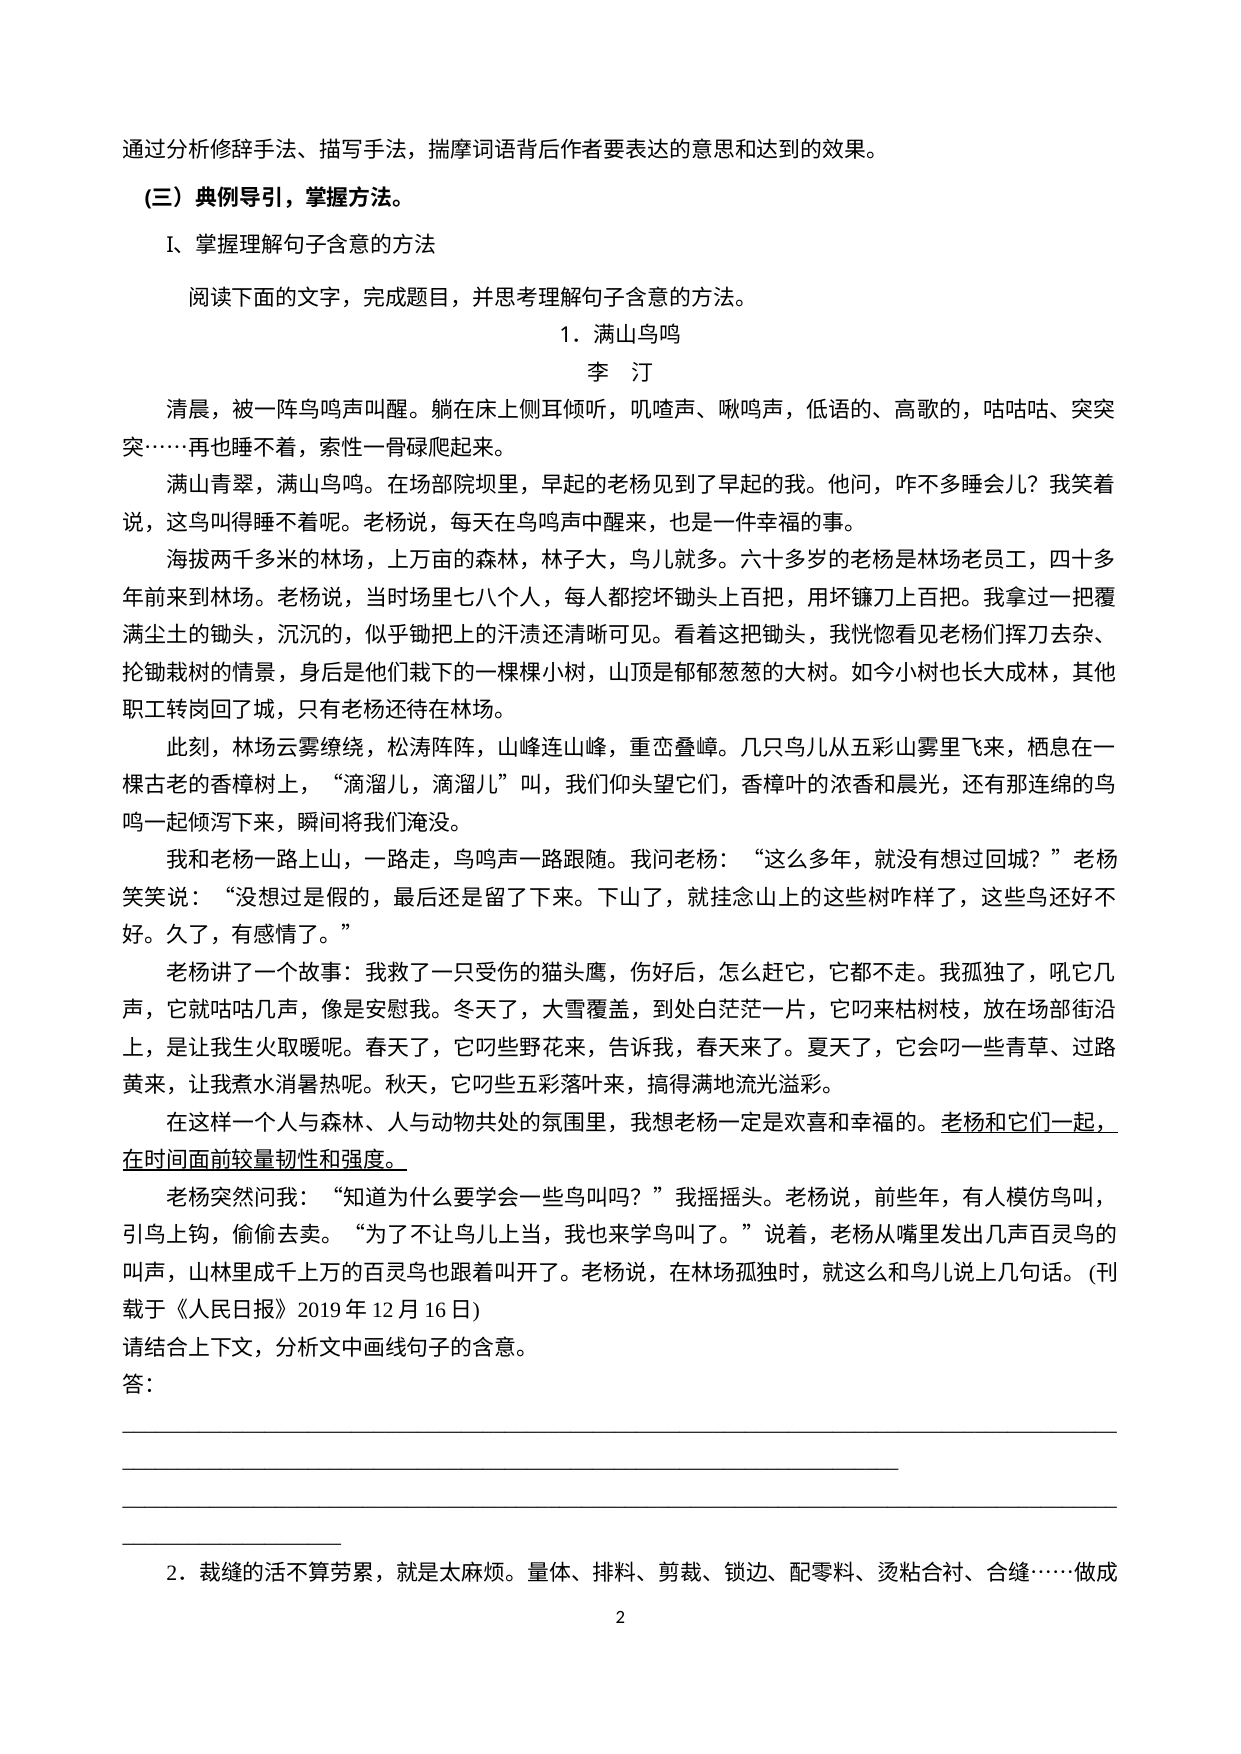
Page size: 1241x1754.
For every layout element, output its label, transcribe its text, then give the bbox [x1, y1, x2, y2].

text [122, 1550, 1118, 1587]
text ______________________________________________________________________________________________________________________________________________________________________________________ [122, 1437, 1118, 1550]
text (三）典例导引，掌握方法。 [122, 180, 1118, 212]
text 海拔两千多米的林场，上万亩的森林，林子大，鸟儿就多。六十多岁的老杨是林场老员工，四十多年前来到林场。老杨说，当时场里七八个人，每人都挖坏锄头上百把，用坏镰刀上百把。我拿过一把覆满尘土的锄头，沉沉的，似乎锄把上的汗渍还清晰可见。看着这把锄头，我恍惚看见老杨们挥刀去杂、抡锄栽树的情景，身后是他们栽下的一棵棵小树，山顶是郁郁葱葱的大树。如今小树也长大成林，其他职工转岗回了城，只有老杨还待在林场。 [122, 537, 1118, 725]
text 清晨，被一阵鸟鸣声叫醒。躺在床上侧耳倾听，叽喳声、啾鸣声，低语的、高歌的，咕咕咕、突突突……再也睡不着，索性一骨碌爬起来。 [122, 387, 1118, 462]
text 阅读下面的文字，完成题目，并思考理解句子含意的方法。 [122, 275, 1118, 312]
text 1．满山鸟鸣 [122, 312, 1118, 350]
text 在这样一个人与森林、人与动物共处的氛围里，我想老杨一定是欢喜和幸福的。老杨和它们一起，在时间面前较量韧性和强度。 [122, 1100, 1118, 1175]
text 请结合上下文，分析文中画线句子的含意。 [122, 1325, 1118, 1362]
text 老杨突然问我：“知道为什么要学会一些鸟叫吗？”我摇摇头。老杨说，前些年，有人模仿鸟叫，引鸟上钩，偷偷去卖。“为了不让鸟儿上当，我也来学鸟叫了。”说着，老杨从嘴里发出几声百灵鸟的叫声，山林里成千上万的百灵鸟也跟着叫开了。老杨说，在林场孤独时，就这么和鸟儿说上几句话。(刊载于《人民日报》2019年12月16日) [122, 1175, 1118, 1325]
text 我和老杨一路上山，一路走，鸟鸣声一路跟随。我问老杨：“这么多年，就没有想过回城？”老杨笑笑说：“没想过是假的，最后还是留了下来。下山了，就挂念山上的这些树咋样了，这些鸟还好不好。久了，有感情了。” [122, 837, 1118, 950]
text I、掌握理解句子含意的方法 [122, 227, 1118, 259]
text 答： [122, 1362, 1118, 1400]
text ___________________________________________________________________________________________ [122, 1400, 1118, 1437]
text 此刻，林场云雾缭绕，松涛阵阵，山峰连山峰，重峦叠嶂。几只鸟儿从五彩山雾里飞来，栖息在一棵古老的香樟树上，“滴溜儿，滴溜儿”叫，我们仰头望它们，香樟叶的浓香和晨光，还有那连绵的鸟鸣一起倾泻下来，瞬间将我们淹没。 [122, 725, 1118, 837]
text 满山青翠，满山鸟鸣。在场部院坝里，早起的老杨见到了早起的我。他问，咋不多睡会儿？我笑着说，这鸟叫得睡不着呢。老杨说，每天在鸟鸣声中醒来，也是一件幸福的事。 [122, 462, 1118, 537]
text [122, 132, 1118, 164]
text 老杨讲了一个故事：我救了一只受伤的猫头鹰，伤好后，怎么赶它，它都不走。我孤独了，吼它几声，它就咕咕几声，像是安慰我。冬天了，大雪覆盖，到处白茫茫一片，它叼来枯树枝，放在场部街沿上，是让我生火取暖呢。春天了，它叼些野花来，告诉我，春天来了。夏天了，它会叼一些青草、过路黄来，让我煮水消暑热呢。秋天，它叼些五彩落叶来，搞得满地流光溢彩。 [122, 950, 1118, 1100]
text 李 汀 [122, 350, 1118, 387]
